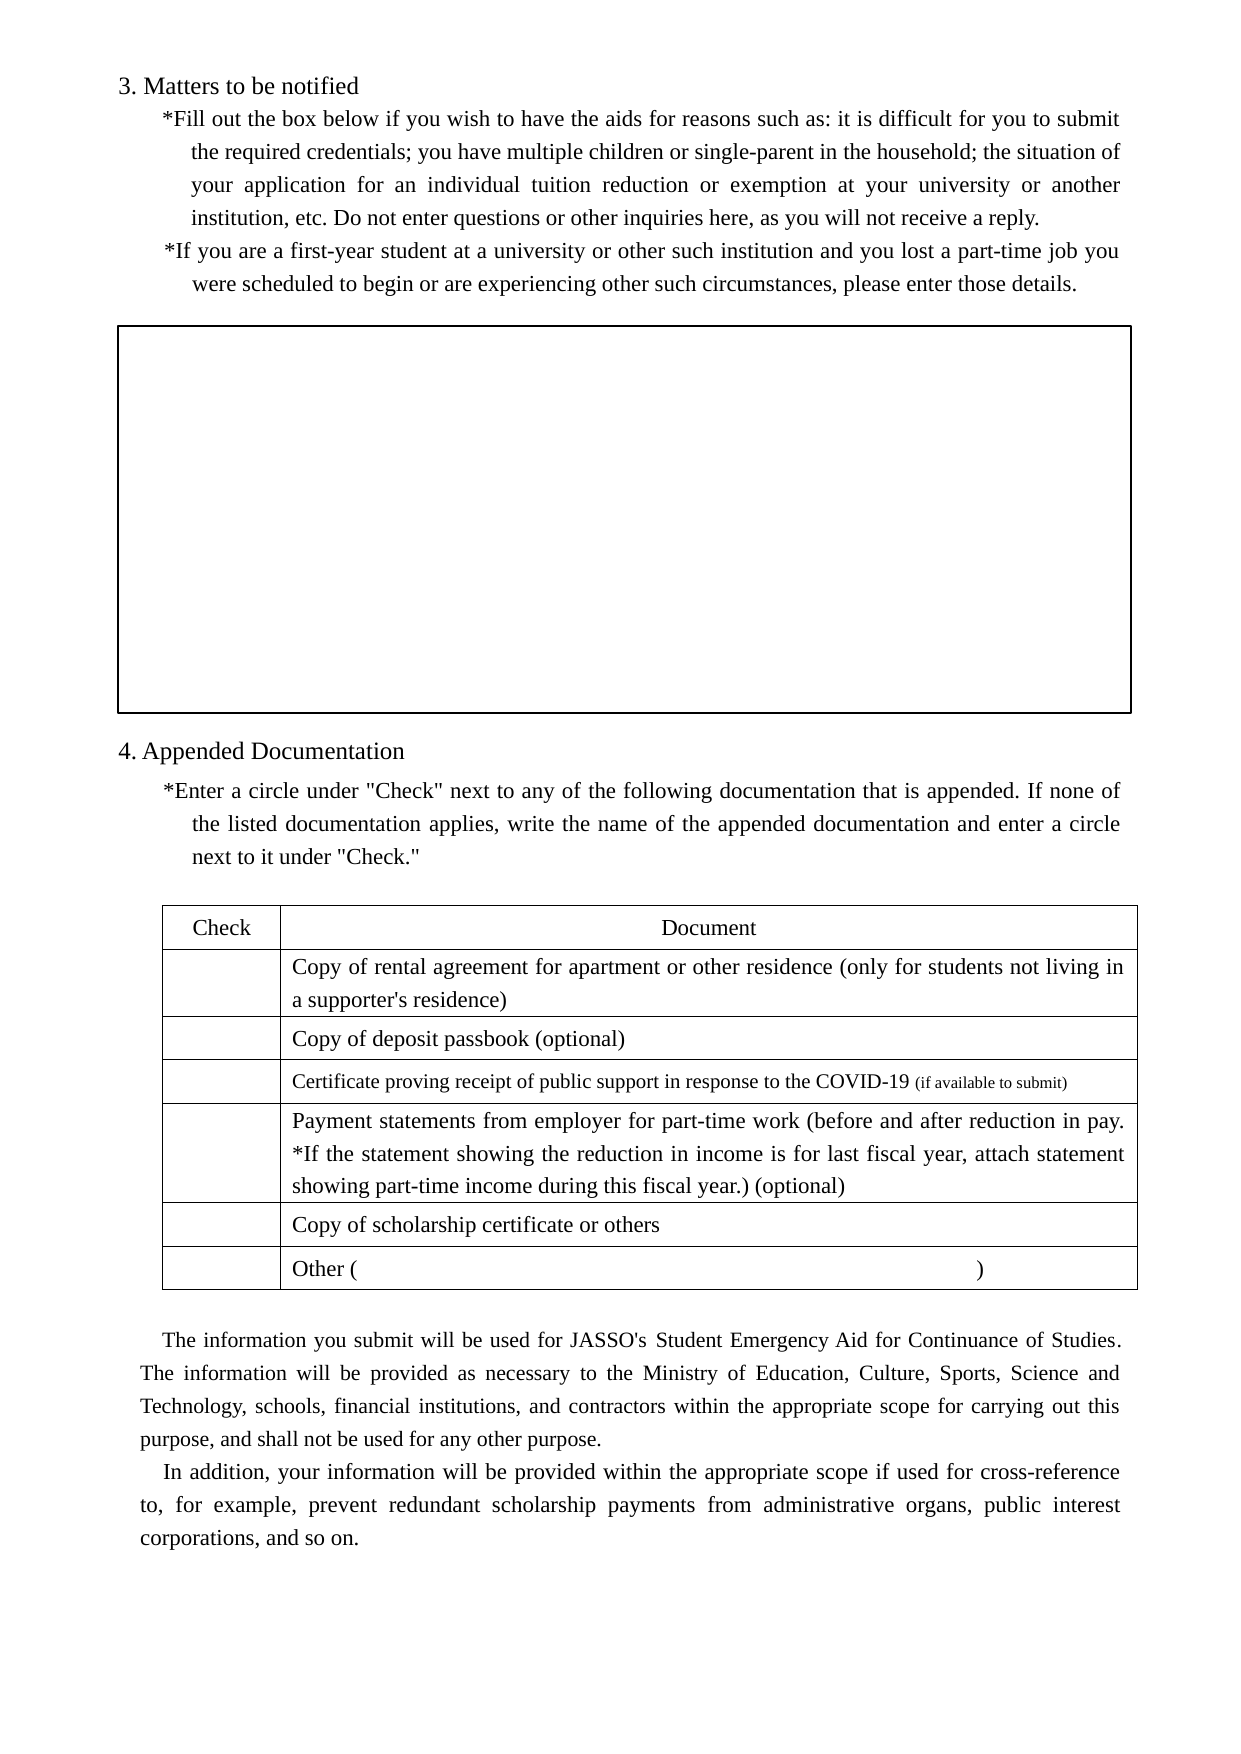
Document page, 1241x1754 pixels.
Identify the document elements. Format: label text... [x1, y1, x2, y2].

table_cell Copy of deposit passbook (optional) [281, 1017, 1137, 1059]
table_cell Copy of scholarship certificate or others [281, 1203, 1137, 1246]
table_cell [163, 1060, 280, 1102]
table_header Check [163, 906, 280, 949]
table_header Document [281, 906, 1137, 949]
text 4. Appended Documentation [118, 734, 1122, 767]
table_cell Certificate proving receipt of public support in response to the COVID-19 (if available to submit) [281, 1060, 1137, 1102]
text *Fill out the box below if you wish to have the aids for reasons such as: it is difficult for you to submit the required credentials; you have multiple children or single-parent in the household; the situation of your application for an individual tuition reduction or exemption at your university or another institution, etc. Do not enter questions or other inquiries here, as you will not receive a reply. [162, 102, 1122, 234]
table_cell Copy of rental agreement for apartment or other residence (only for students not living in a supporter's residence) [281, 950, 1137, 1016]
table_cell [163, 1203, 280, 1246]
text 3. Matters to be notified [118, 69, 1122, 102]
table_cell [163, 1017, 280, 1059]
text *If you are a first-year student at a university or other such institution and you lost a part-time job you were scheduled to begin or are experiencing other such circumstances, please enter those details. [140, 234, 1122, 300]
text The information you submit will be used for JASSO's Student Emergency Aid for Continuance of Studies. The information will be provided as necessary to the Ministry of Education, Culture, Sports, Science and Technology, schools, financial institutions, and contractors within the appropriate scope for carrying out this purpose, and shall not be used for any other purpose. [140, 1323, 1122, 1455]
table_cell [163, 1104, 280, 1202]
table_cell [163, 950, 280, 1016]
table_cell [163, 1247, 280, 1289]
table_cell Other ( ) [281, 1247, 1137, 1289]
table_cell Payment statements from employer for part-time work (before and after reduction in pay. *If the statement showing the reduction in income is for last fiscal year, attach statement showing part-time income during this fiscal year.) (optional) [281, 1104, 1137, 1202]
text *Enter a circle under "Check" next to any of the following documentation that is appended. If none of the listed documentation applies, write the name of the appended documentation and enter a circle next to it under "Check." [163, 774, 1122, 872]
text In addition, your information will be provided within the appropriate scope if used for cross-reference to, for example, prevent redundant scholarship payments from administrative organs, public interest corporations, and so on. [140, 1455, 1122, 1553]
